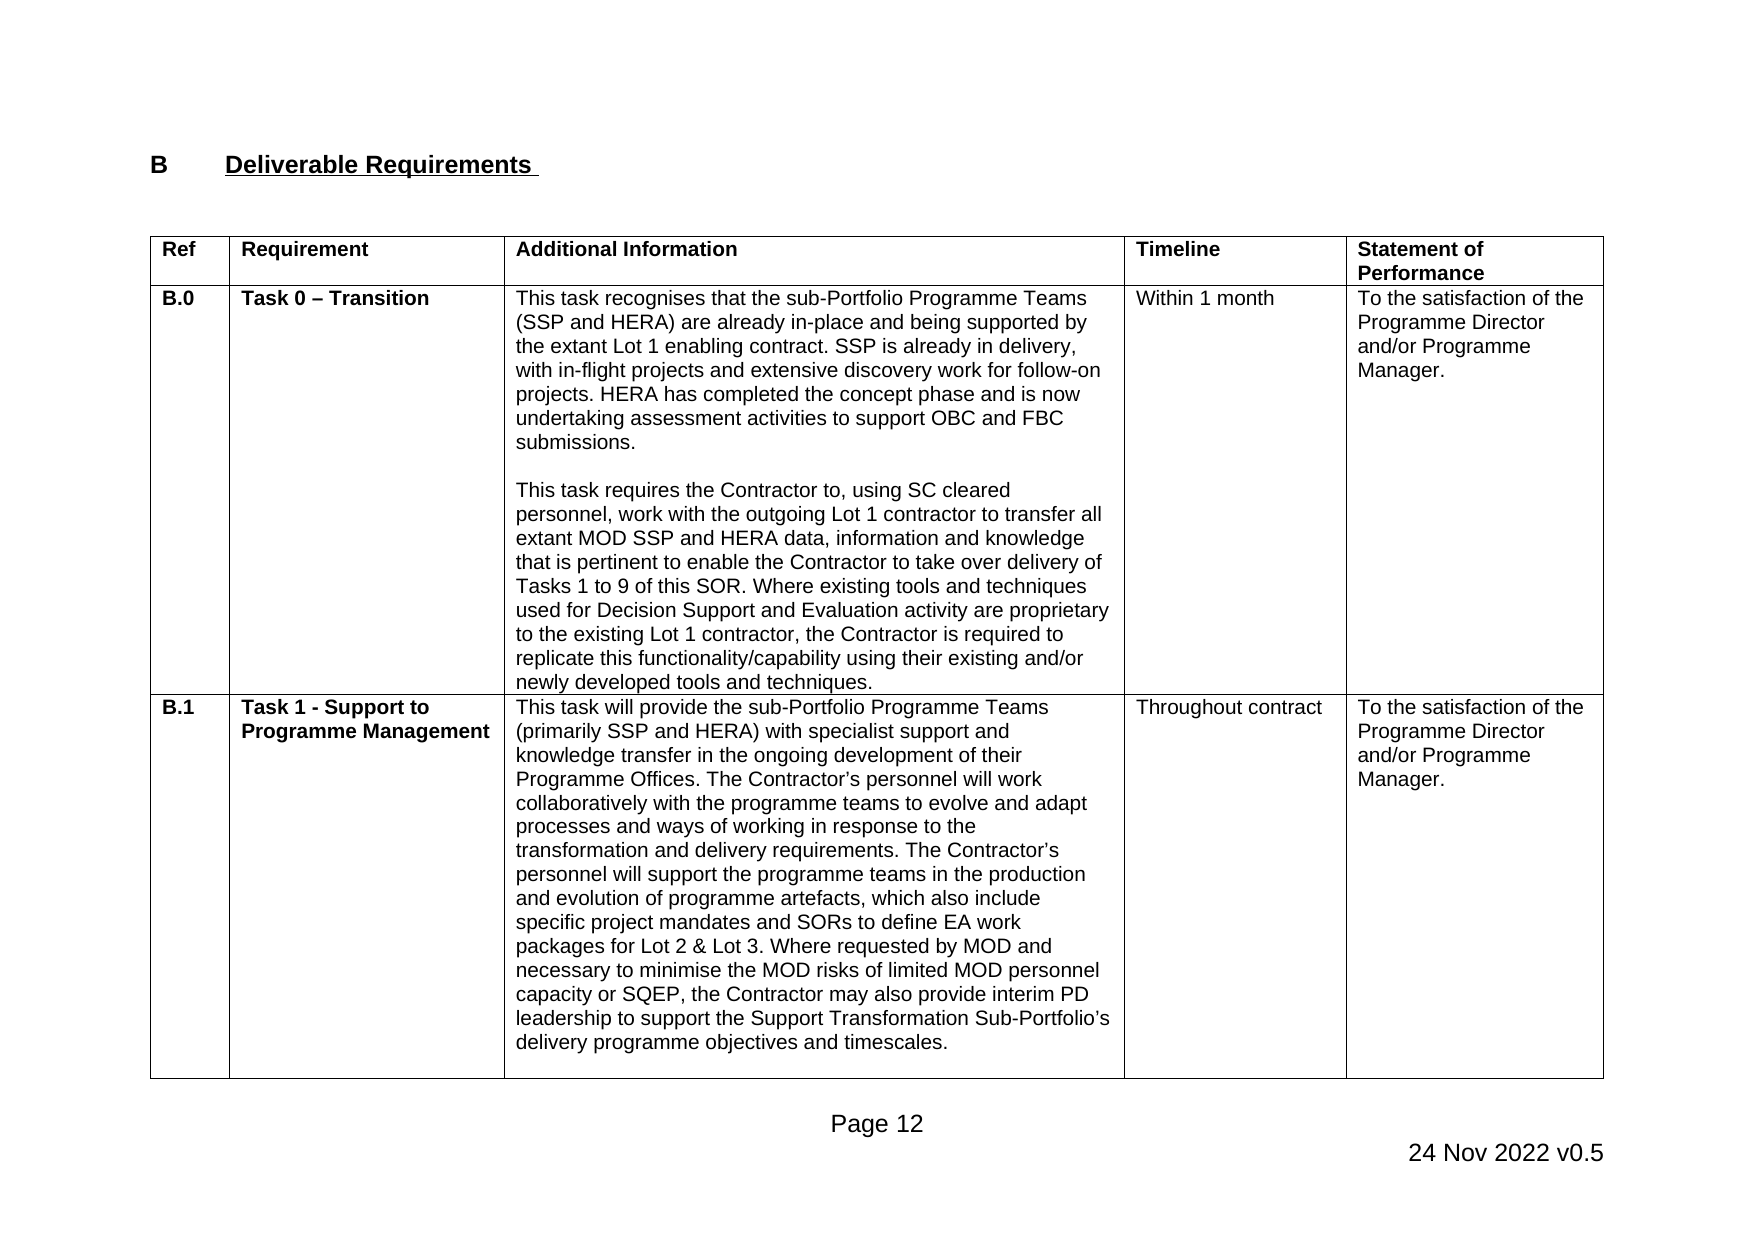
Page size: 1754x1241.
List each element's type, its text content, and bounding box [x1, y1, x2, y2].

table_header Additional Information [505, 237, 1124, 285]
table_header Timeline [1125, 237, 1346, 285]
table_cell B.0 [151, 286, 229, 693]
table_cell This task recognises that the sub-Portfolio Programme Teams (SSP and HERA) are already in-place and being supported by the extant Lot 1 enabling contract. SSP is already in delivery, with in-flight projects and extensive discovery work for follow-on projects. HERA has completed the concept phase and is now undertaking assessment activities to support OBC and FBC submissions. This task requires the Contractor to, using SC cleared personnel, work with the outgoing Lot 1 contractor to transfer all extant MOD SSP and HERA data, information and knowledge that is pertinent to enable the Contractor to take over delivery of Tasks 1 to 9 of this SOR. Where existing tools and techniques used for Decision Support and Evaluation activity are proprietary to the existing Lot 1 contractor, the Contractor is required to replicate this functionality/capability using their existing and/or newly developed tools and techniques. [505, 286, 1124, 693]
table_cell This task will provide the sub-Portfolio Programme Teams (primarily SSP and HERA) with specialist support and knowledge transfer in the ongoing development of their Programme Offices. The Contractor’s personnel will work collaboratively with the programme teams to evolve and adapt processes and ways of working in response to the transformation and delivery requirements. The Contractor’s personnel will support the programme teams in the production and evolution of programme artefacts, which also include specific project mandates and SORs to define EA work packages for Lot 2 & Lot 3. Where requested by MOD and necessary to minimise the MOD risks of limited MOD personnel capacity or SQEP, the Contractor may also provide interim PD leadership to support the Support Transformation Sub-Portfolio’s delivery programme objectives and timescales. [505, 695, 1124, 1078]
text B Deliverable Requirements [150, 150, 1604, 179]
table_header Statement of Performance [1347, 237, 1603, 285]
table_cell To the satisfaction of the Programme Director and/or Programme Manager. [1347, 286, 1603, 693]
table_cell Task 0 – Transition [230, 286, 504, 693]
table_header Requirement [230, 237, 504, 285]
table_cell B.1 [151, 695, 229, 1078]
table_cell To the satisfaction of the Programme Director and/or Programme Manager. [1347, 695, 1603, 1078]
table_cell Throughout contract [1125, 695, 1346, 1078]
table_cell Within 1 month [1125, 286, 1346, 693]
table_header Ref [151, 237, 229, 285]
table_cell Task 1 - Support to Programme Management [230, 695, 504, 1078]
